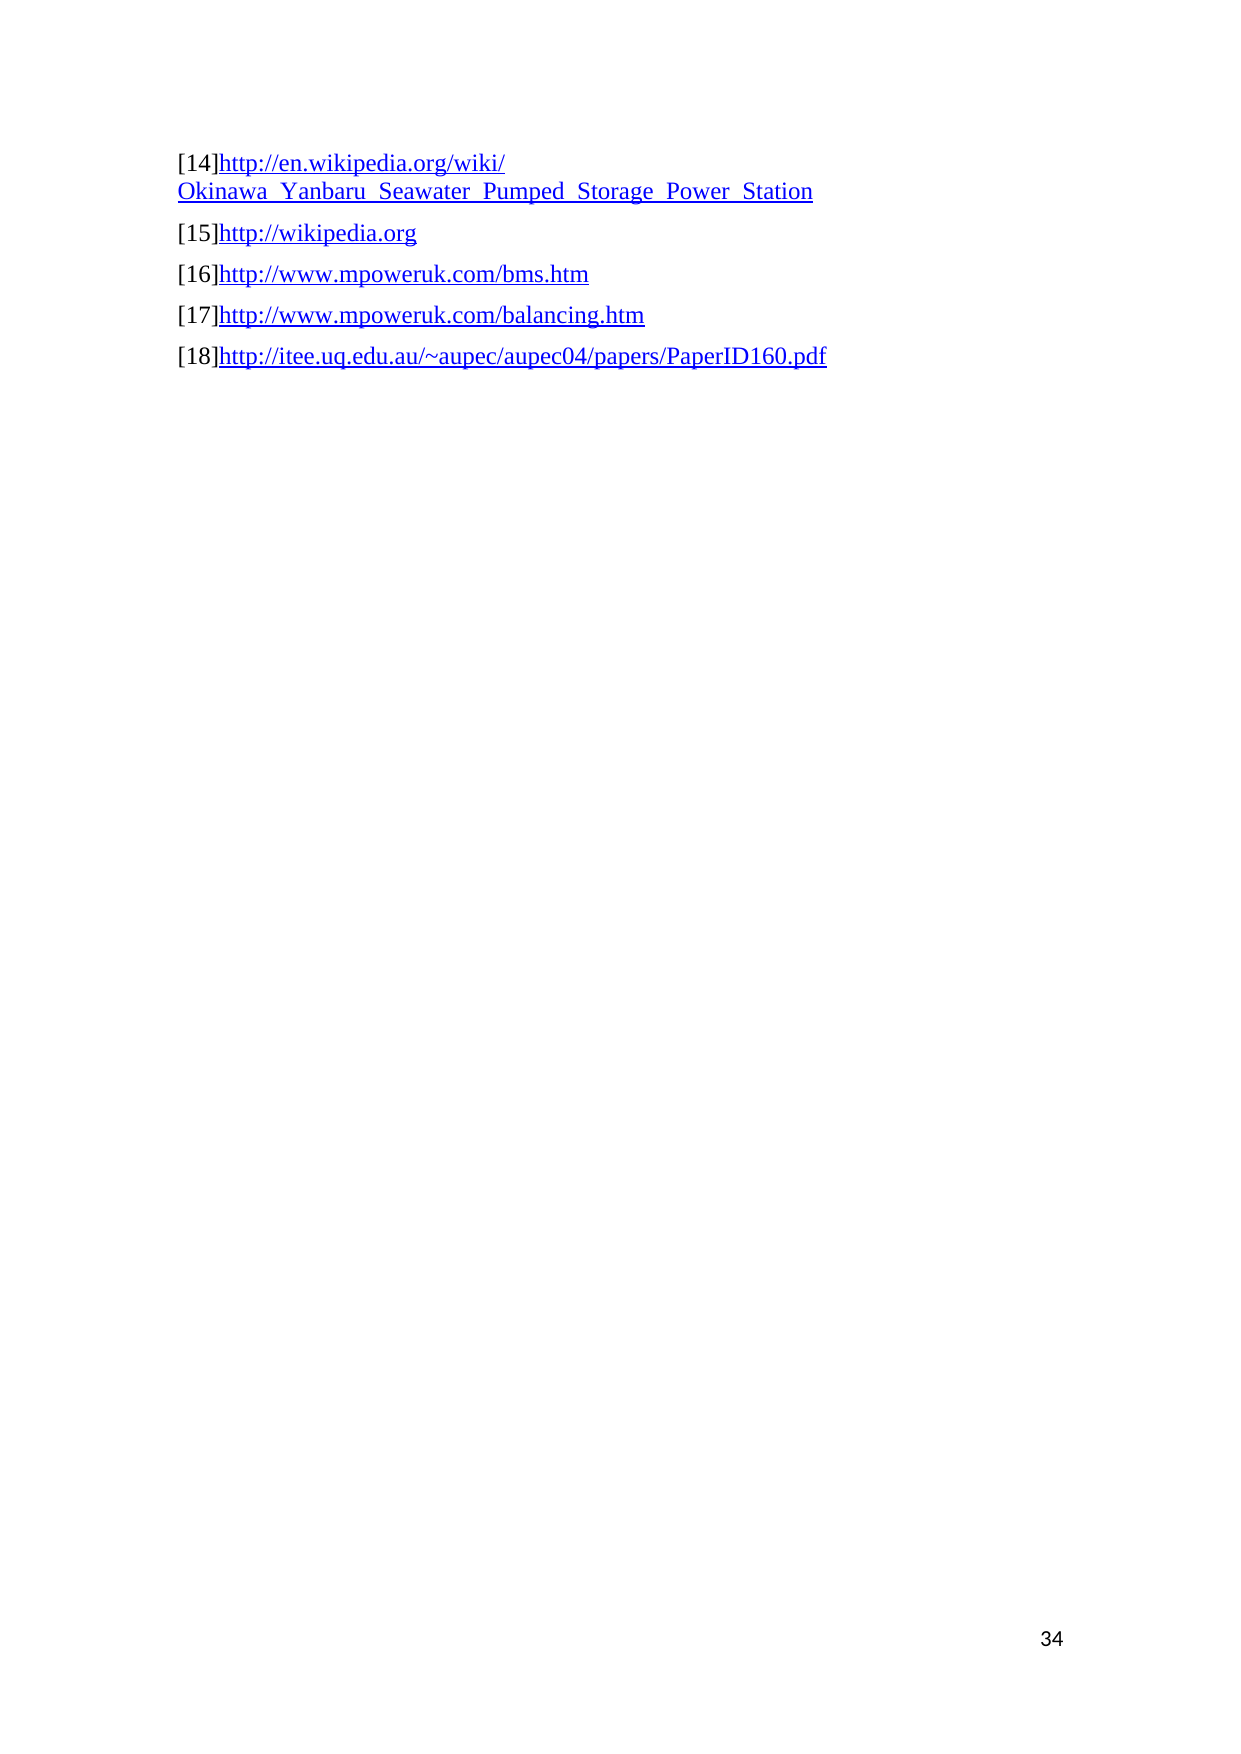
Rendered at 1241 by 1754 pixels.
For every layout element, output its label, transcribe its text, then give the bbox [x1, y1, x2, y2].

text [16]http://www.mpoweruk.com/bms.htm [177, 259, 1063, 288]
text [18]http://itee.uq.edu.au/~aupec/aupec04/papers/PaperID160.pdf [177, 341, 1063, 370]
text [17]http://www.mpoweruk.com/balancing.htm [177, 300, 1063, 329]
text [15]http://wikipedia.org [177, 218, 1063, 246]
text [14]http://en.wikipedia.org/wiki/Okinawa_Yanbaru_Seawater_Pumped_Storage_Power_Station [177, 148, 1063, 205]
